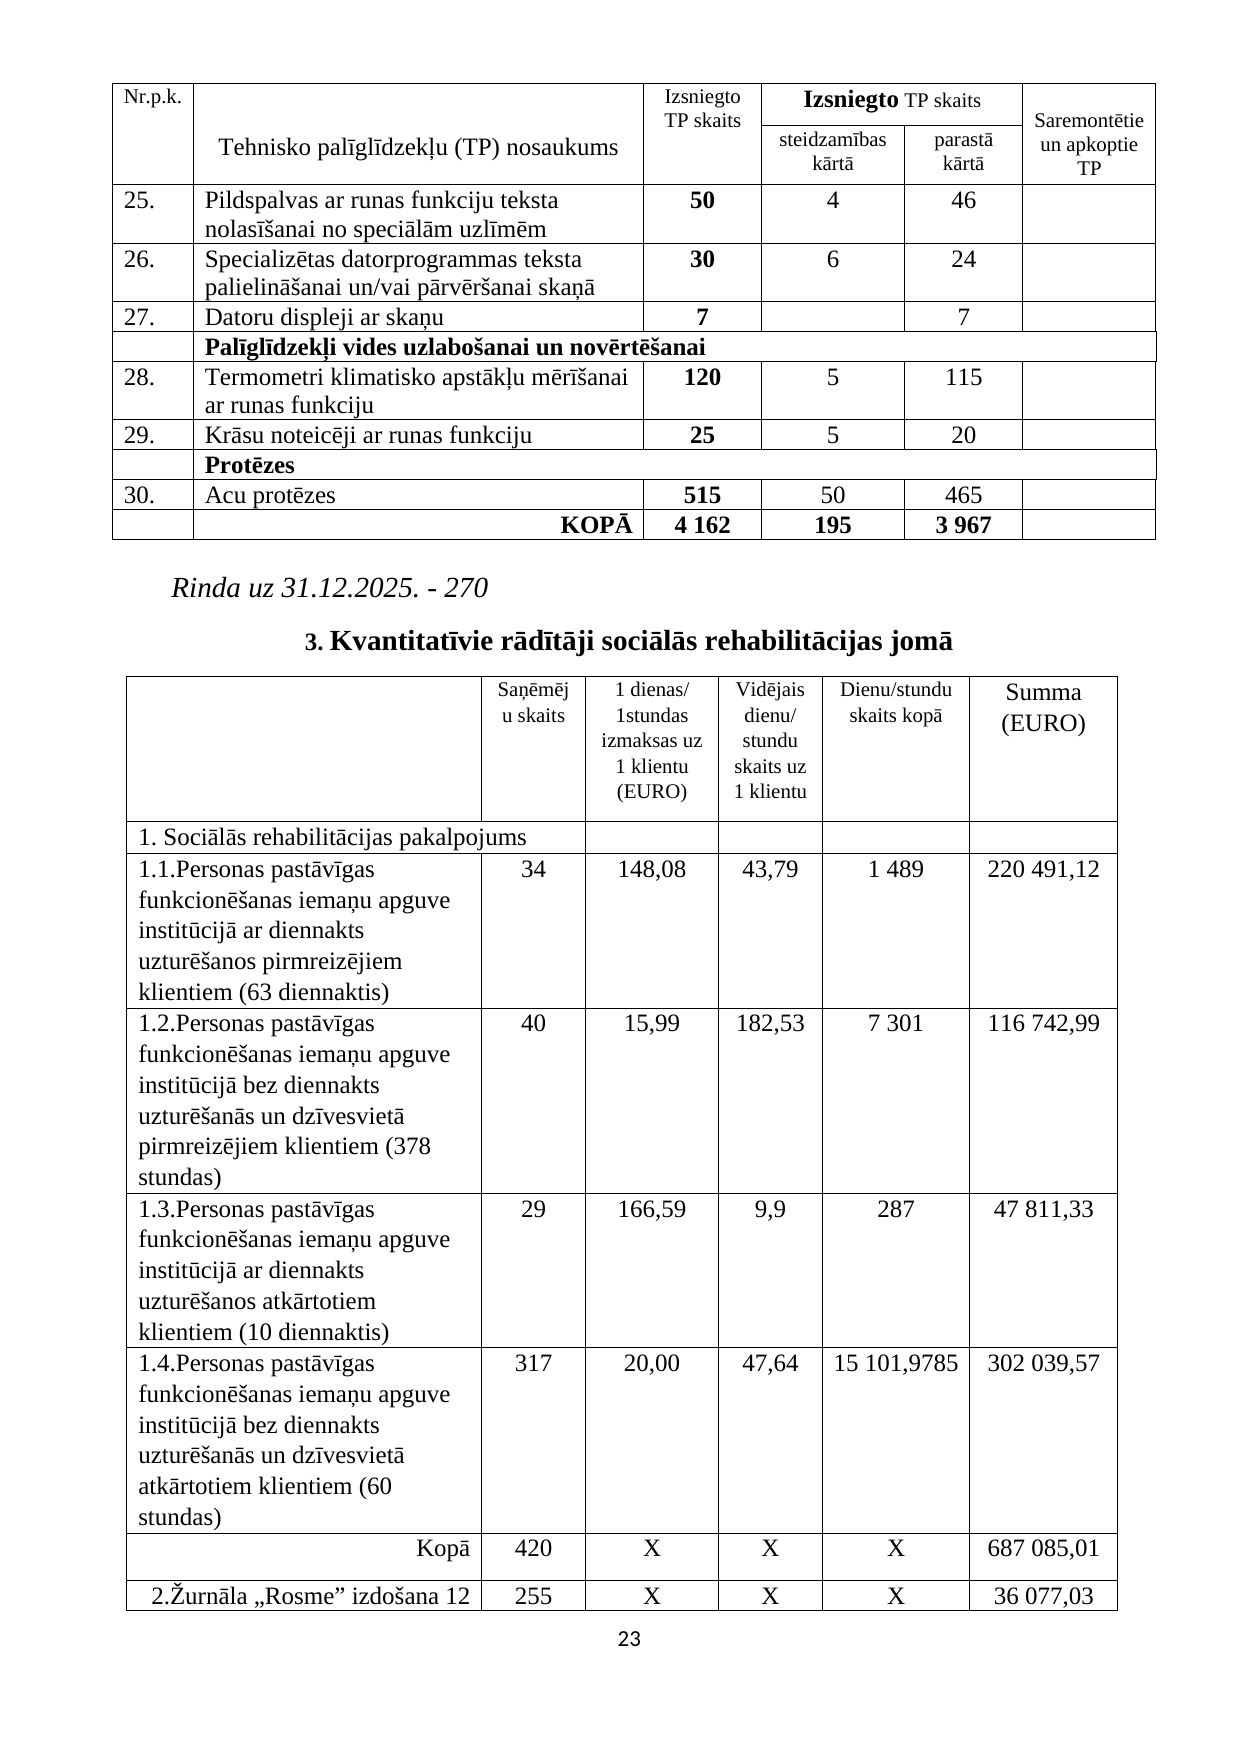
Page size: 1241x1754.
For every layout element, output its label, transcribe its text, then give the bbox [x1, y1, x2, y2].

table_header Dienu/stundu skaits kopā [823, 677, 969, 821]
table_cell 116 742,99 [970, 1009, 1117, 1193]
table_cell 50 [762, 480, 904, 509]
table_cell X [823, 1534, 969, 1580]
table_cell 255 [482, 1581, 585, 1610]
table_cell 29. [113, 420, 193, 449]
table_cell 317 [482, 1348, 585, 1532]
table_header Saremontētie un apkoptie TP [1023, 84, 1155, 184]
table_cell 5 [762, 420, 904, 449]
table_cell Datoru displeji ar skaņu [194, 302, 643, 331]
table_cell 6 [762, 244, 904, 301]
table_cell Specializētas datorprogrammas teksta palielināšanai un/vai pārvēršanai skaņā [194, 244, 643, 301]
table_cell 27. [113, 302, 193, 331]
table_cell 26. [113, 244, 193, 301]
table_cell 148,08 [586, 854, 718, 1007]
table_cell 3 967 [905, 510, 1022, 538]
table_cell 43,79 [719, 854, 822, 1007]
table_cell [823, 822, 969, 853]
table_cell parastā kārtā [905, 126, 1022, 184]
table_cell [762, 302, 904, 331]
table_cell 4 [762, 185, 904, 243]
table_cell 465 [905, 480, 1022, 509]
table_cell 47,64 [719, 1348, 822, 1532]
text Rinda uz 31.12.2025. - 270 [171, 571, 1087, 604]
table_cell 4 162 [644, 510, 761, 538]
table_cell 15 101,9785 [823, 1348, 969, 1532]
table_cell 1.1.Personas pastāvīgas funkcionēšanas iemaņu apguve institūcijā ar diennakts uzturēšanos pirmreizējiem klientiem (63 diennaktis) [127, 854, 481, 1007]
table_header Summa (EURO) [970, 677, 1117, 821]
table_cell 24 [905, 244, 1022, 301]
table_cell 182,53 [719, 1009, 822, 1193]
table_cell Protēzes [194, 450, 1156, 479]
table_cell 115 [905, 362, 1022, 419]
table_cell 1.4.Personas pastāvīgas funkcionēšanas iemaņu apguve institūcijā bez diennakts uzturēšanās un dzīvesvietā atkārtotiem klientiem (60 stundas) [127, 1348, 481, 1532]
table_cell X [586, 1534, 718, 1580]
table_cell 20 [905, 420, 1022, 449]
table_cell [719, 822, 822, 853]
table_cell 30. [113, 480, 193, 509]
table_cell [113, 510, 193, 538]
table_cell 166,59 [586, 1194, 718, 1347]
table_cell 34 [482, 854, 585, 1007]
table_cell X [823, 1581, 969, 1610]
table_cell 7 [905, 302, 1022, 331]
table_header Vidējais dienu/ stundu skaits uz 1 klientu [719, 677, 822, 821]
table_cell [113, 450, 193, 479]
table_cell Krāsu noteicēji ar runas funkciju [194, 420, 643, 449]
text 3. Kvantitatīvie rādītāji sociālās rehabilitācijas jomā [171, 623, 1087, 657]
table_cell 220 491,12 [970, 854, 1117, 1007]
table_cell 302 039,57 [970, 1348, 1117, 1532]
table_header Izsniegto TP skaits [762, 84, 1022, 125]
table_cell 5 [762, 362, 904, 419]
table_cell 40 [482, 1009, 585, 1193]
table_header Tehnisko palīglīdzekļu (TP) nosaukums [194, 84, 643, 184]
table_cell X [719, 1581, 822, 1610]
table_cell [970, 822, 1117, 853]
table_cell [586, 822, 718, 853]
table_cell 7 301 [823, 1009, 969, 1193]
table_cell 1. Sociālās rehabilitācijas pakalpojums [127, 822, 585, 853]
table_cell 120 [644, 362, 761, 419]
table_cell 15,99 [586, 1009, 718, 1193]
table_cell 20,00 [586, 1348, 718, 1532]
table_header Nr.p.k. [113, 84, 193, 184]
table_cell X [586, 1581, 718, 1610]
table_cell 7 [644, 302, 761, 331]
table_cell Palīglīdzekļi vides uzlabošanai un novērtēšanai [194, 332, 1156, 361]
table_cell steidzamības kārtā [762, 126, 904, 184]
table_cell 420 [482, 1534, 585, 1580]
table_cell 195 [762, 510, 904, 538]
table_cell 1 489 [823, 854, 969, 1007]
table_cell 1.2.Personas pastāvīgas funkcionēšanas iemaņu apguve institūcijā bez diennakts uzturēšanās un dzīvesvietā pirmreizējiem klientiem (378 stundas) [127, 1009, 481, 1193]
table_cell [1023, 480, 1155, 509]
table_cell [1023, 362, 1155, 419]
table_cell [1023, 244, 1155, 301]
table_header Saņēmēju skaits [482, 677, 585, 821]
table_cell 36 077,03 [970, 1581, 1117, 1610]
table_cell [127, 1581, 481, 1610]
table_header 1 dienas/ 1stundas izmaksas uz 1 klientu (EURO) [586, 677, 718, 821]
table_cell 30 [644, 244, 761, 301]
table_cell KOPĀ [194, 510, 643, 538]
table_cell 687 085,01 [970, 1534, 1117, 1580]
table_cell Pildspalvas ar runas funkciju teksta nolasīšanai no speciālām uzlīmēm [194, 185, 643, 243]
table_header Izsniegto TP skaits [644, 84, 761, 184]
table_cell 28. [113, 362, 193, 419]
table_cell 1.3.Personas pastāvīgas funkcionēšanas iemaņu apguve institūcijā ar diennakts uzturēšanos atkārtotiem klientiem (10 diennaktis) [127, 1194, 481, 1347]
table_cell 25. [113, 185, 193, 243]
table_cell [1023, 302, 1155, 331]
table_cell 9,9 [719, 1194, 822, 1347]
table_header [127, 677, 481, 821]
table_cell [1023, 510, 1155, 538]
table_cell [1023, 185, 1155, 243]
table_cell 50 [644, 185, 761, 243]
table_cell 47 811,33 [970, 1194, 1117, 1347]
table_cell Kopā [127, 1534, 481, 1580]
table_cell X [719, 1534, 822, 1580]
table_cell Termometri klimatisko apstākļu mērīšanai ar runas funkciju [194, 362, 643, 419]
table_cell 515 [644, 480, 761, 509]
table_cell 287 [823, 1194, 969, 1347]
table_cell [113, 332, 193, 361]
table_cell [1023, 420, 1155, 449]
table_cell 25 [644, 420, 761, 449]
table_cell 46 [905, 185, 1022, 243]
table_cell 29 [482, 1194, 585, 1347]
table_cell Acu protēzes [194, 480, 643, 509]
